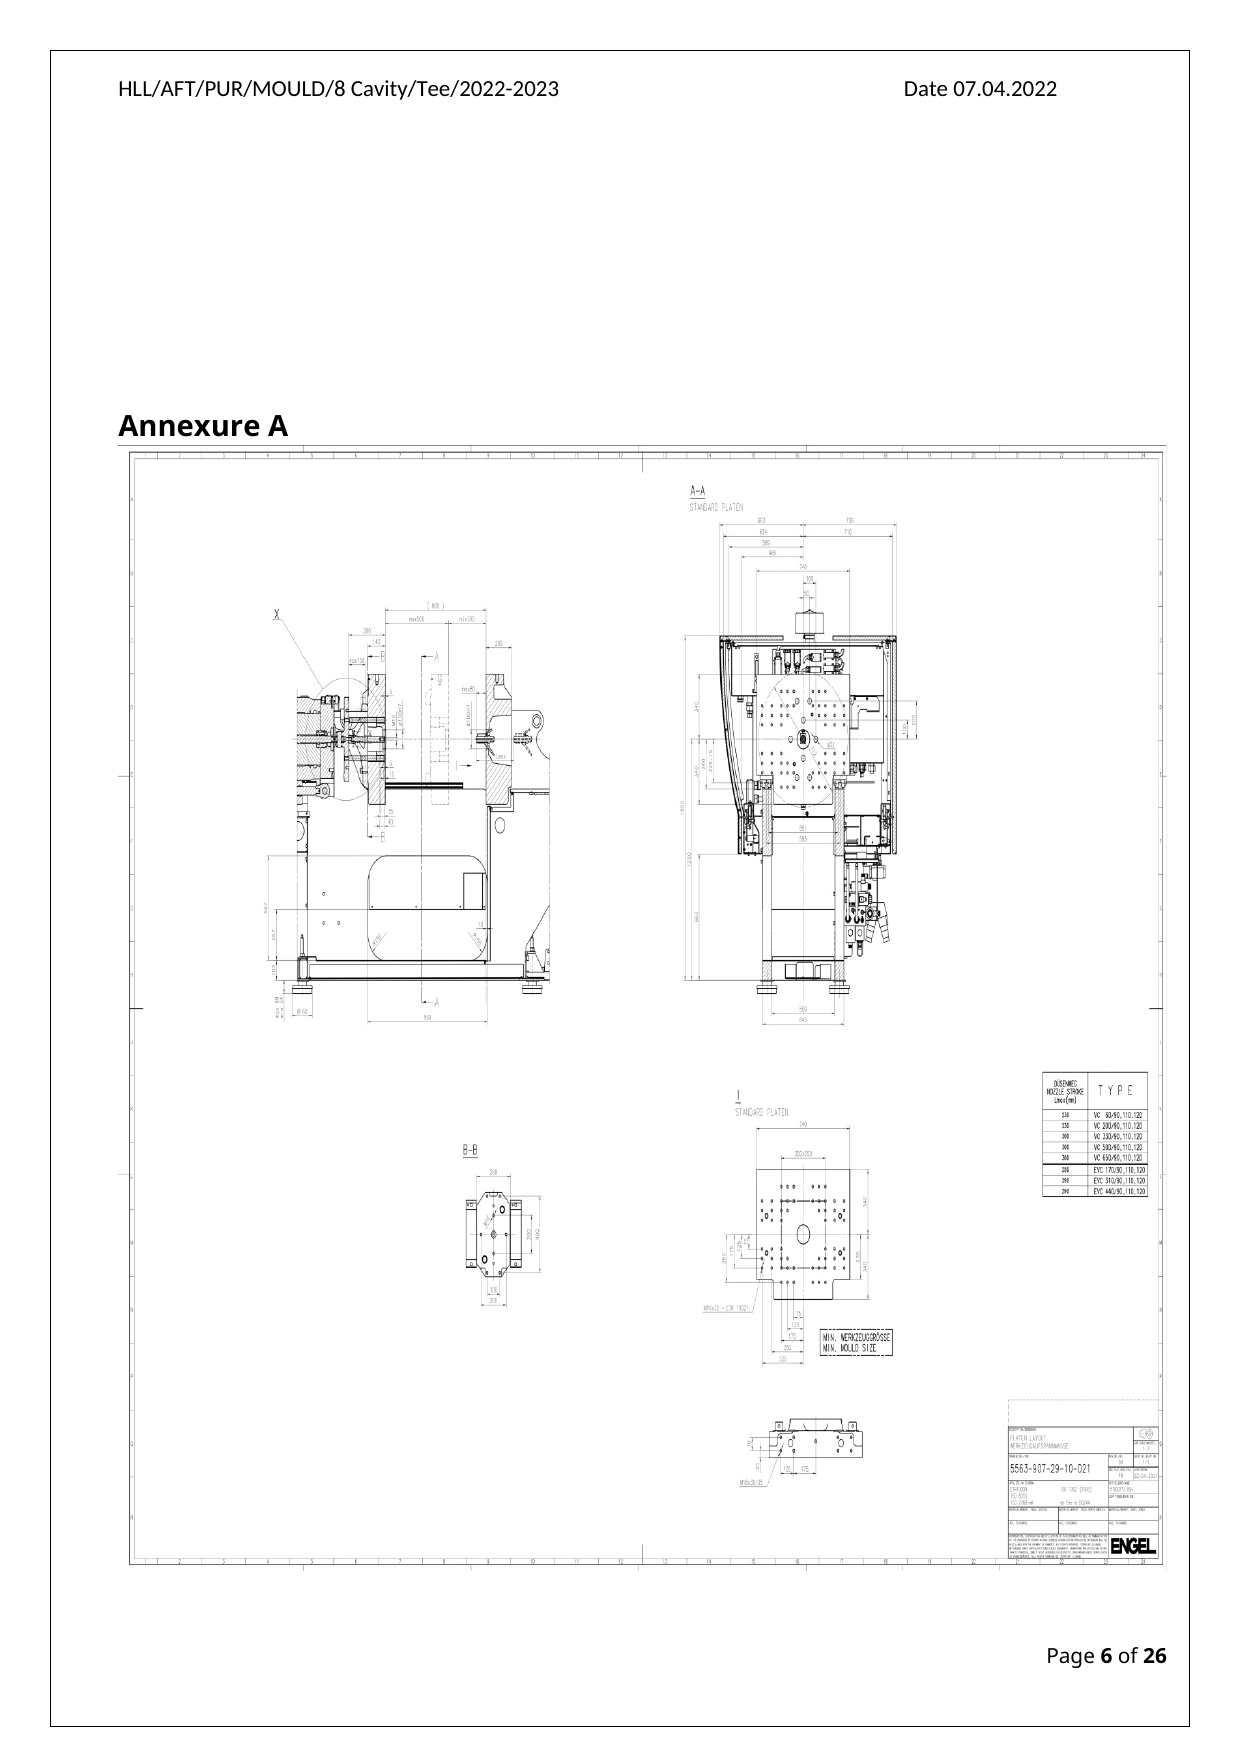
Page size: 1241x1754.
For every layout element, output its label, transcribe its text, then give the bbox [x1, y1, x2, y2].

text Annexure A [118, 406, 1167, 445]
picture [118, 445, 1167, 1571]
